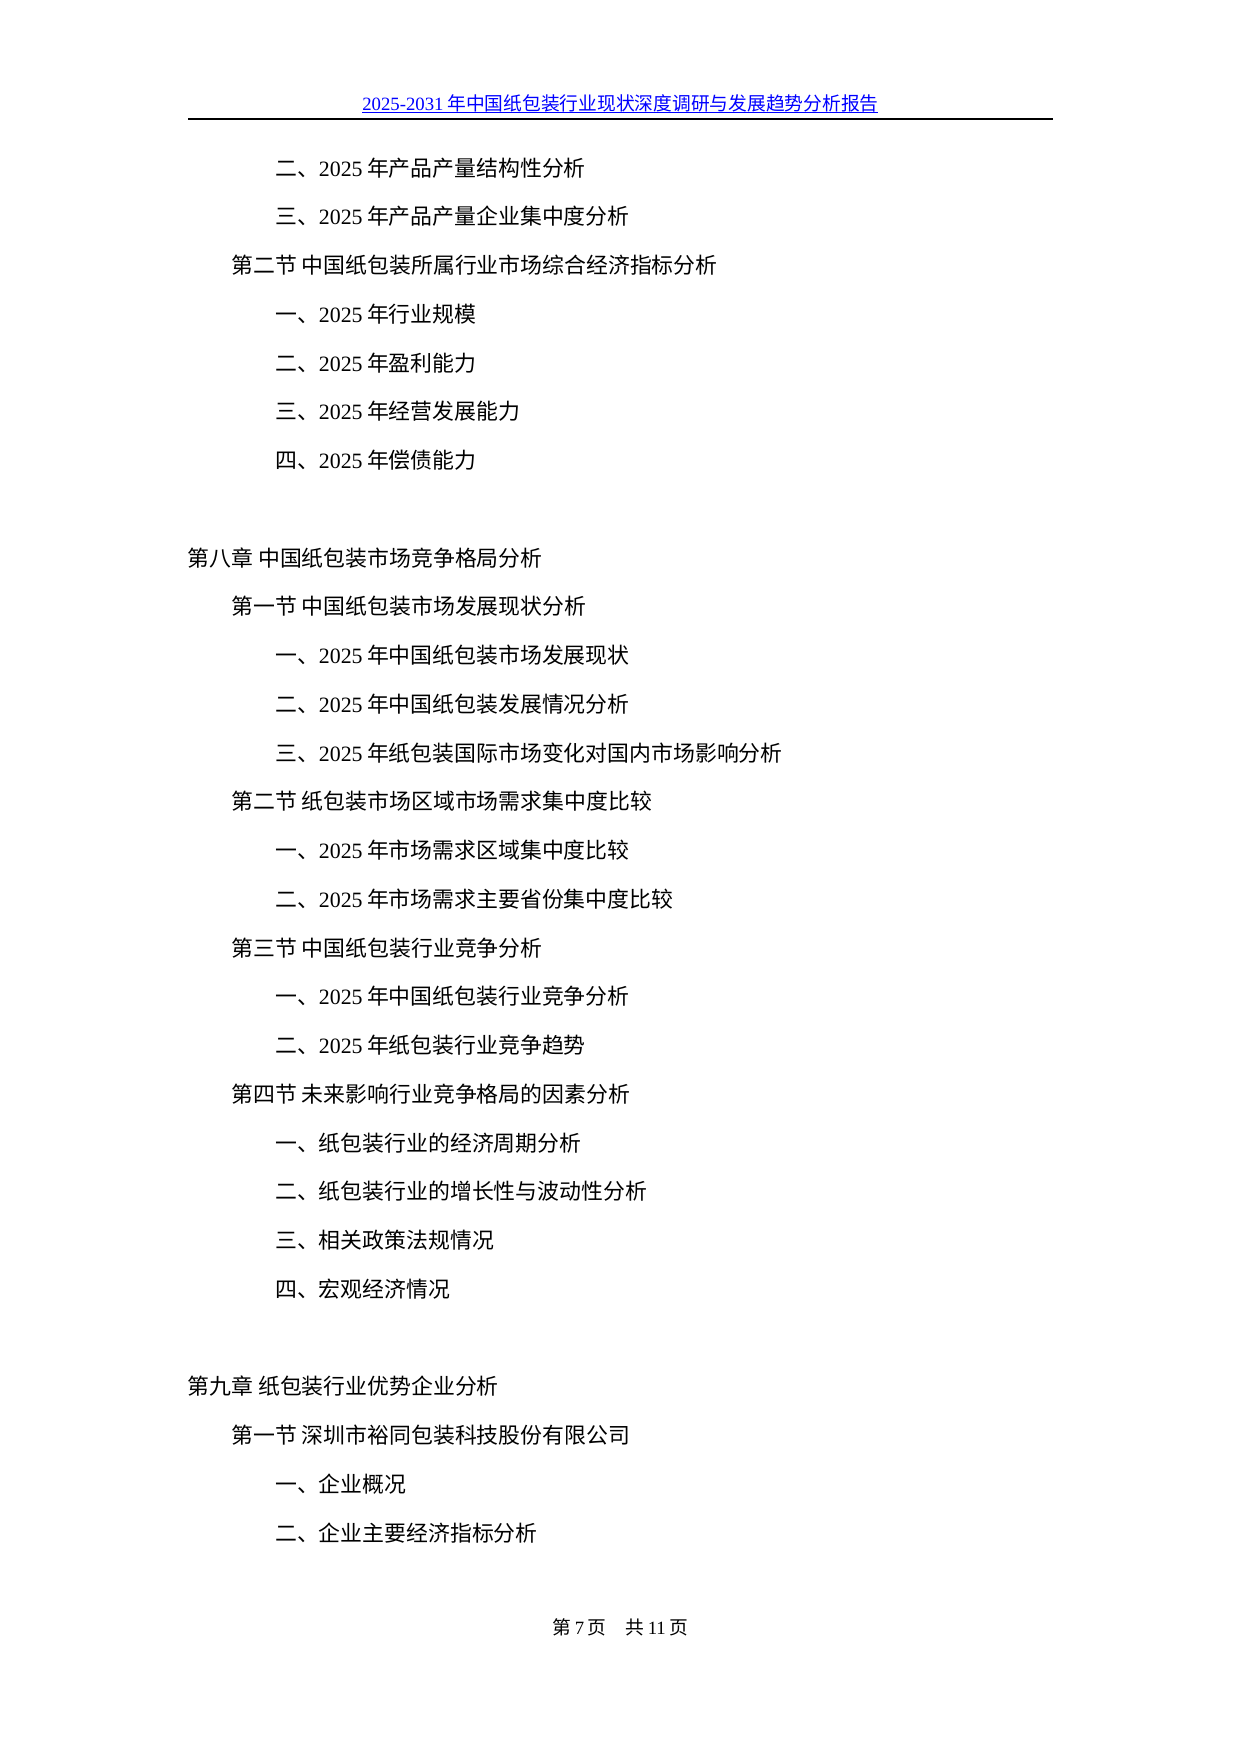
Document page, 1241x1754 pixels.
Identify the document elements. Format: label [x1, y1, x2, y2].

text [187, 150, 1053, 1548]
